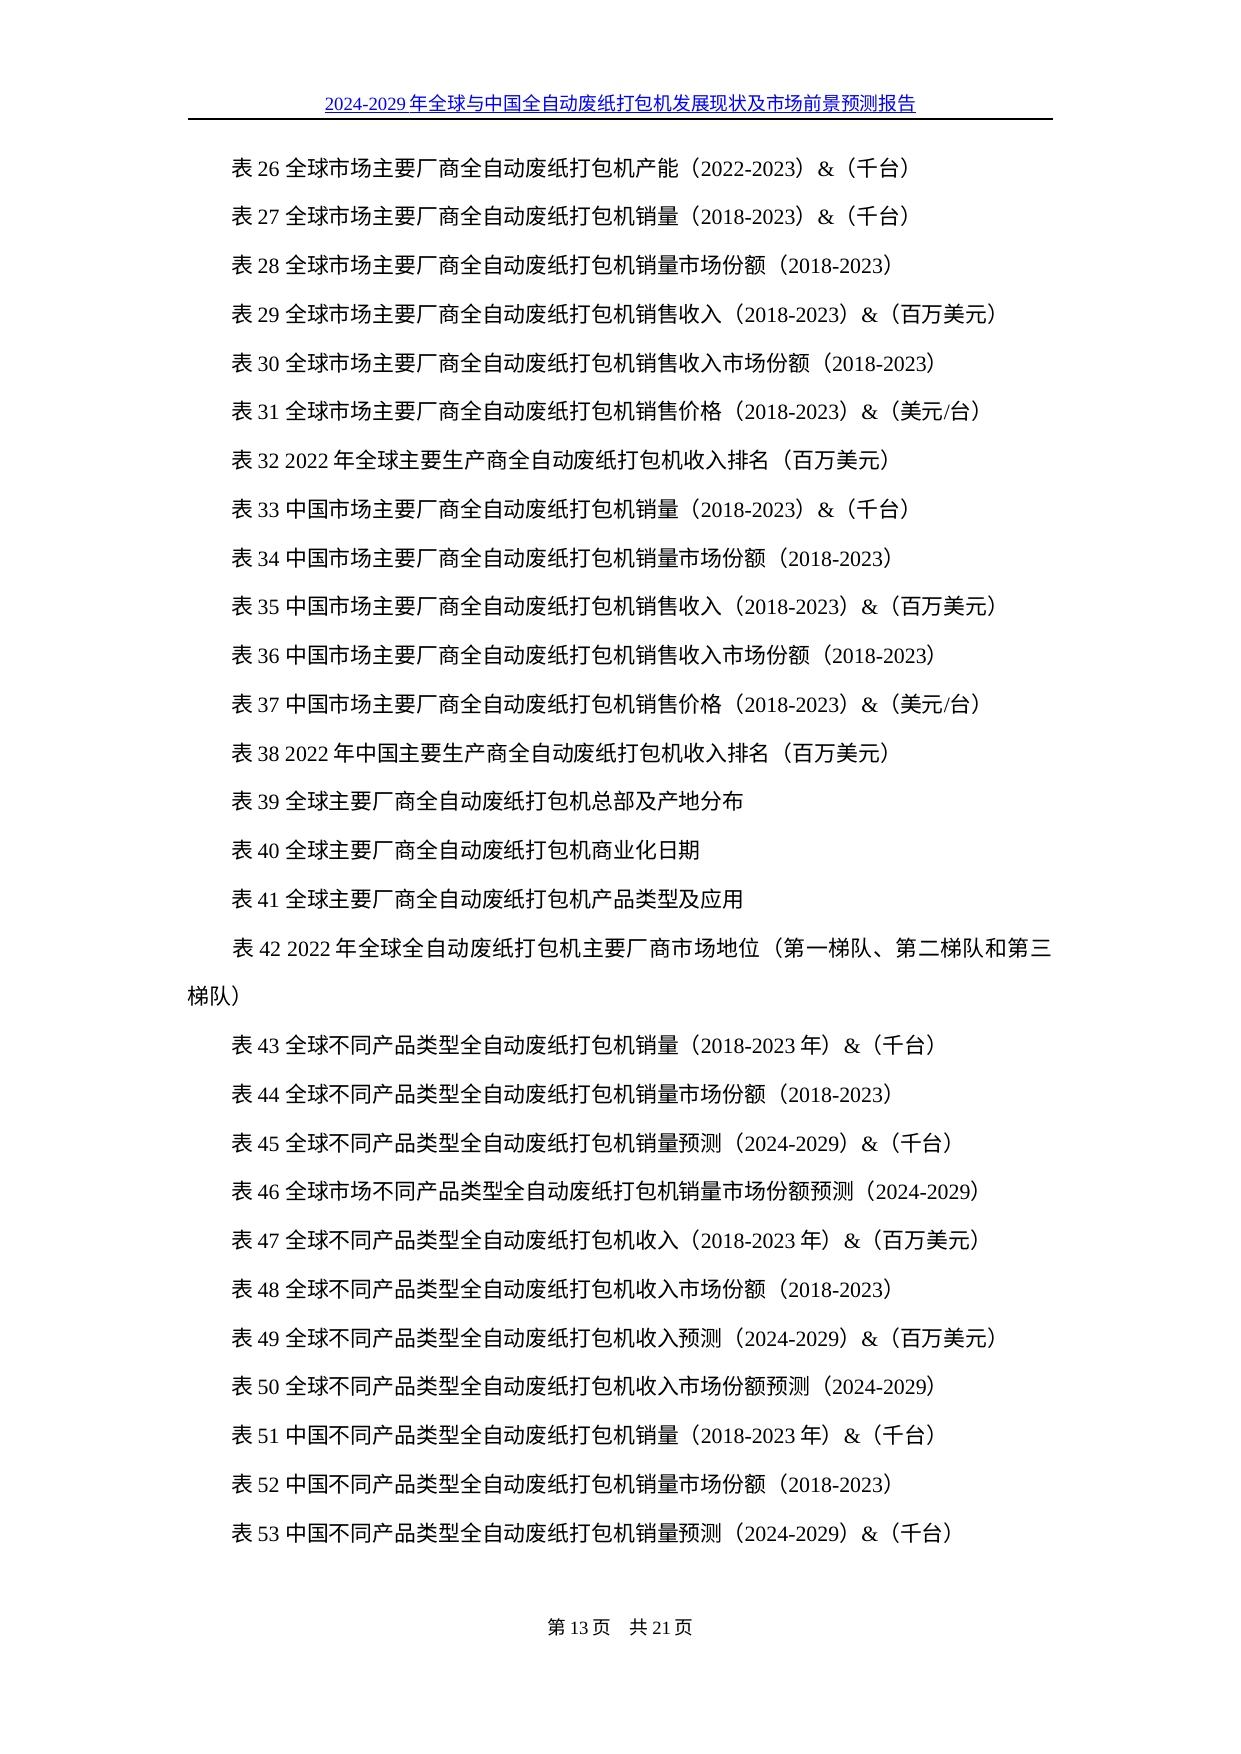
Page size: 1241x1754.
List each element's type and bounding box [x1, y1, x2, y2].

text [187, 150, 1053, 1548]
